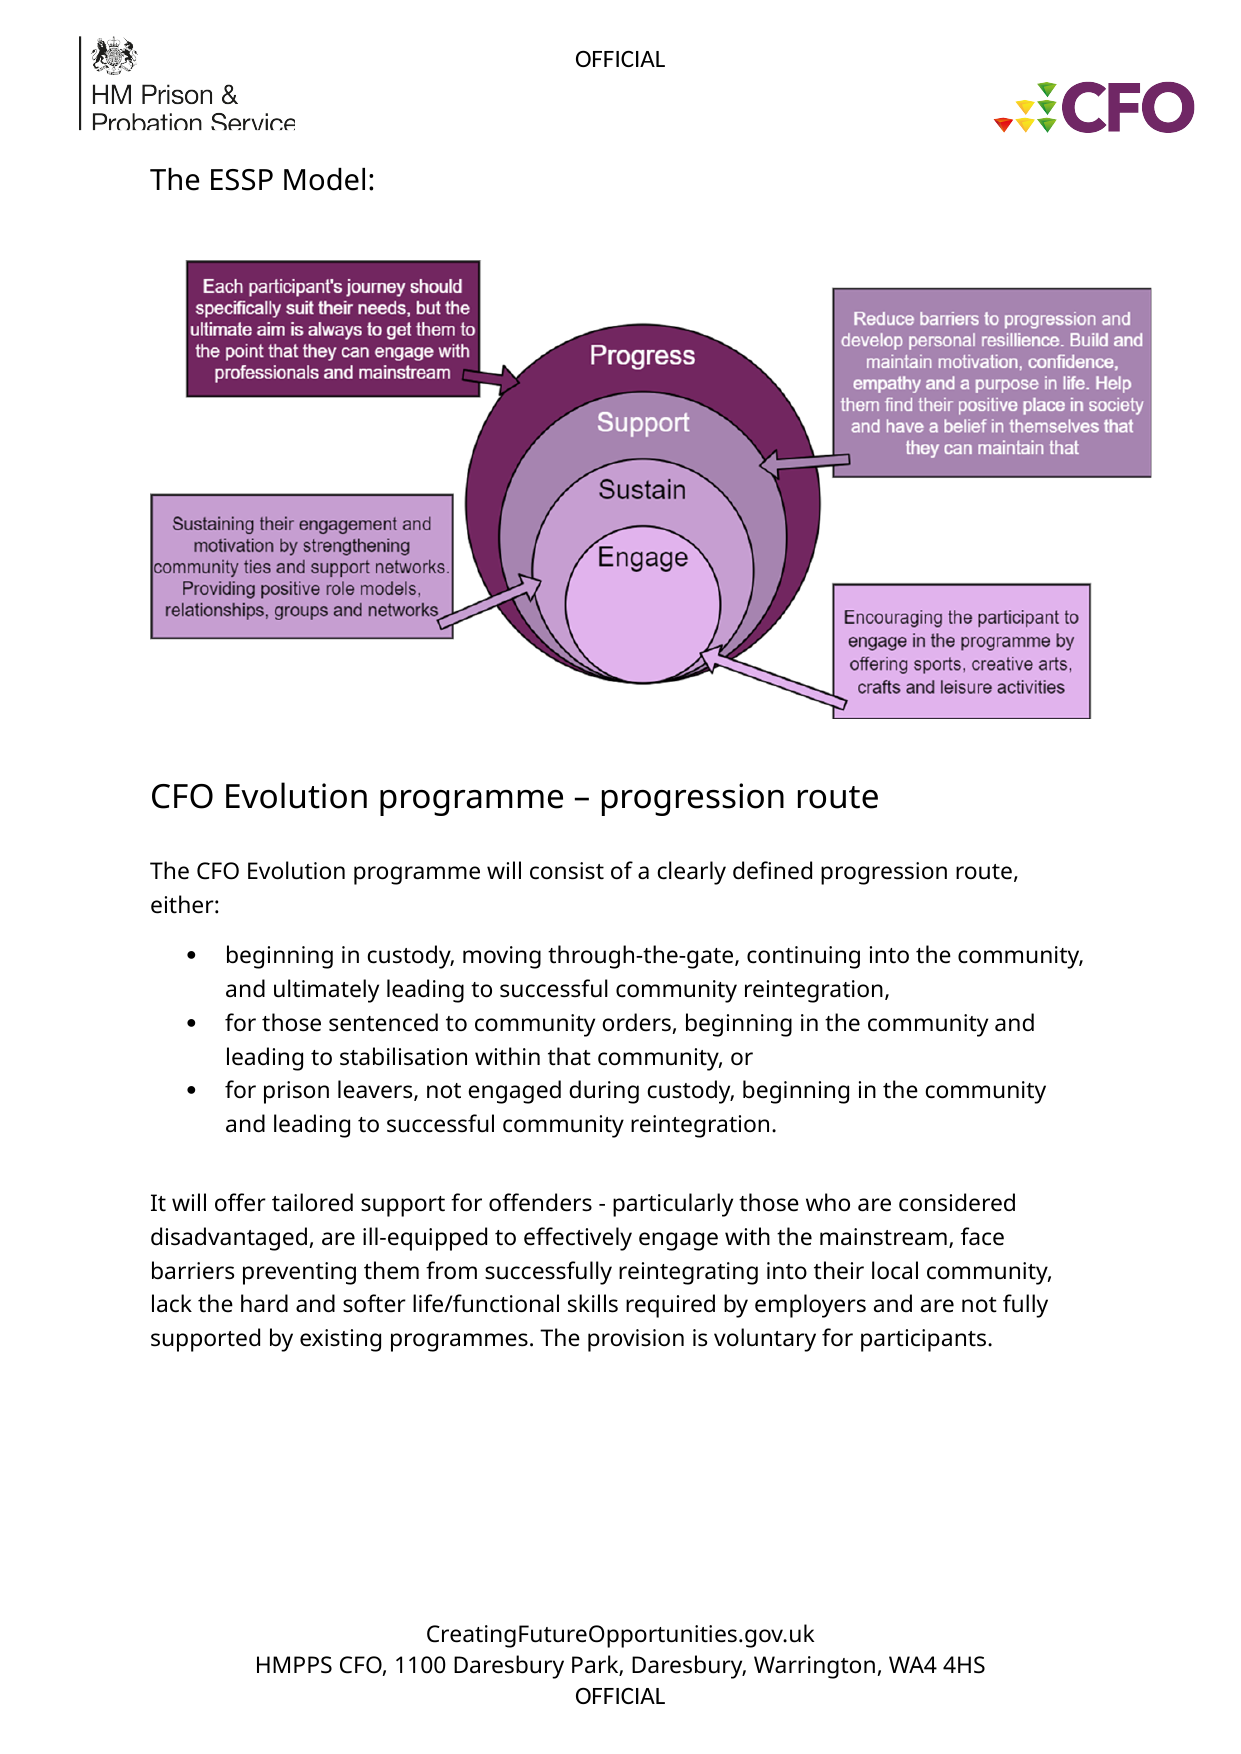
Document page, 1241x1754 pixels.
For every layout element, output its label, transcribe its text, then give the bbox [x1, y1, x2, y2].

list beginning in custody, moving through-the-gate, continuing into the community, and ultimately leading to successful community reintegration, [187, 939, 1090, 1004]
picture [79, 36, 295, 131]
text It will offer tailored support for offenders - particularly those who are considered disadvantaged, are ill-equipped to effectively engage with the mainstream, face barriers preventing them from successfully reintegrating into their local community, lack the hard and softer life/functional skills required by employers and are not fully supported by existing programmes. The provision is voluntary for participants. [150, 1187, 1090, 1353]
list for prison leavers, not engaged during custody, beginning in the community and leading to successful community reintegration. [187, 1074, 1090, 1139]
text The CFO Evolution programme will consist of a clearly defined progression route, either: [150, 821, 1090, 920]
picture [988, 75, 1195, 138]
subtitle The ESSP Model: [150, 159, 1090, 199]
subtitle CFO Evolution programme – progression route [150, 772, 1090, 818]
picture [150, 260, 1152, 719]
list for those sentenced to community orders, beginning in the community and leading to stabilisation within that community, or [187, 1007, 1090, 1072]
